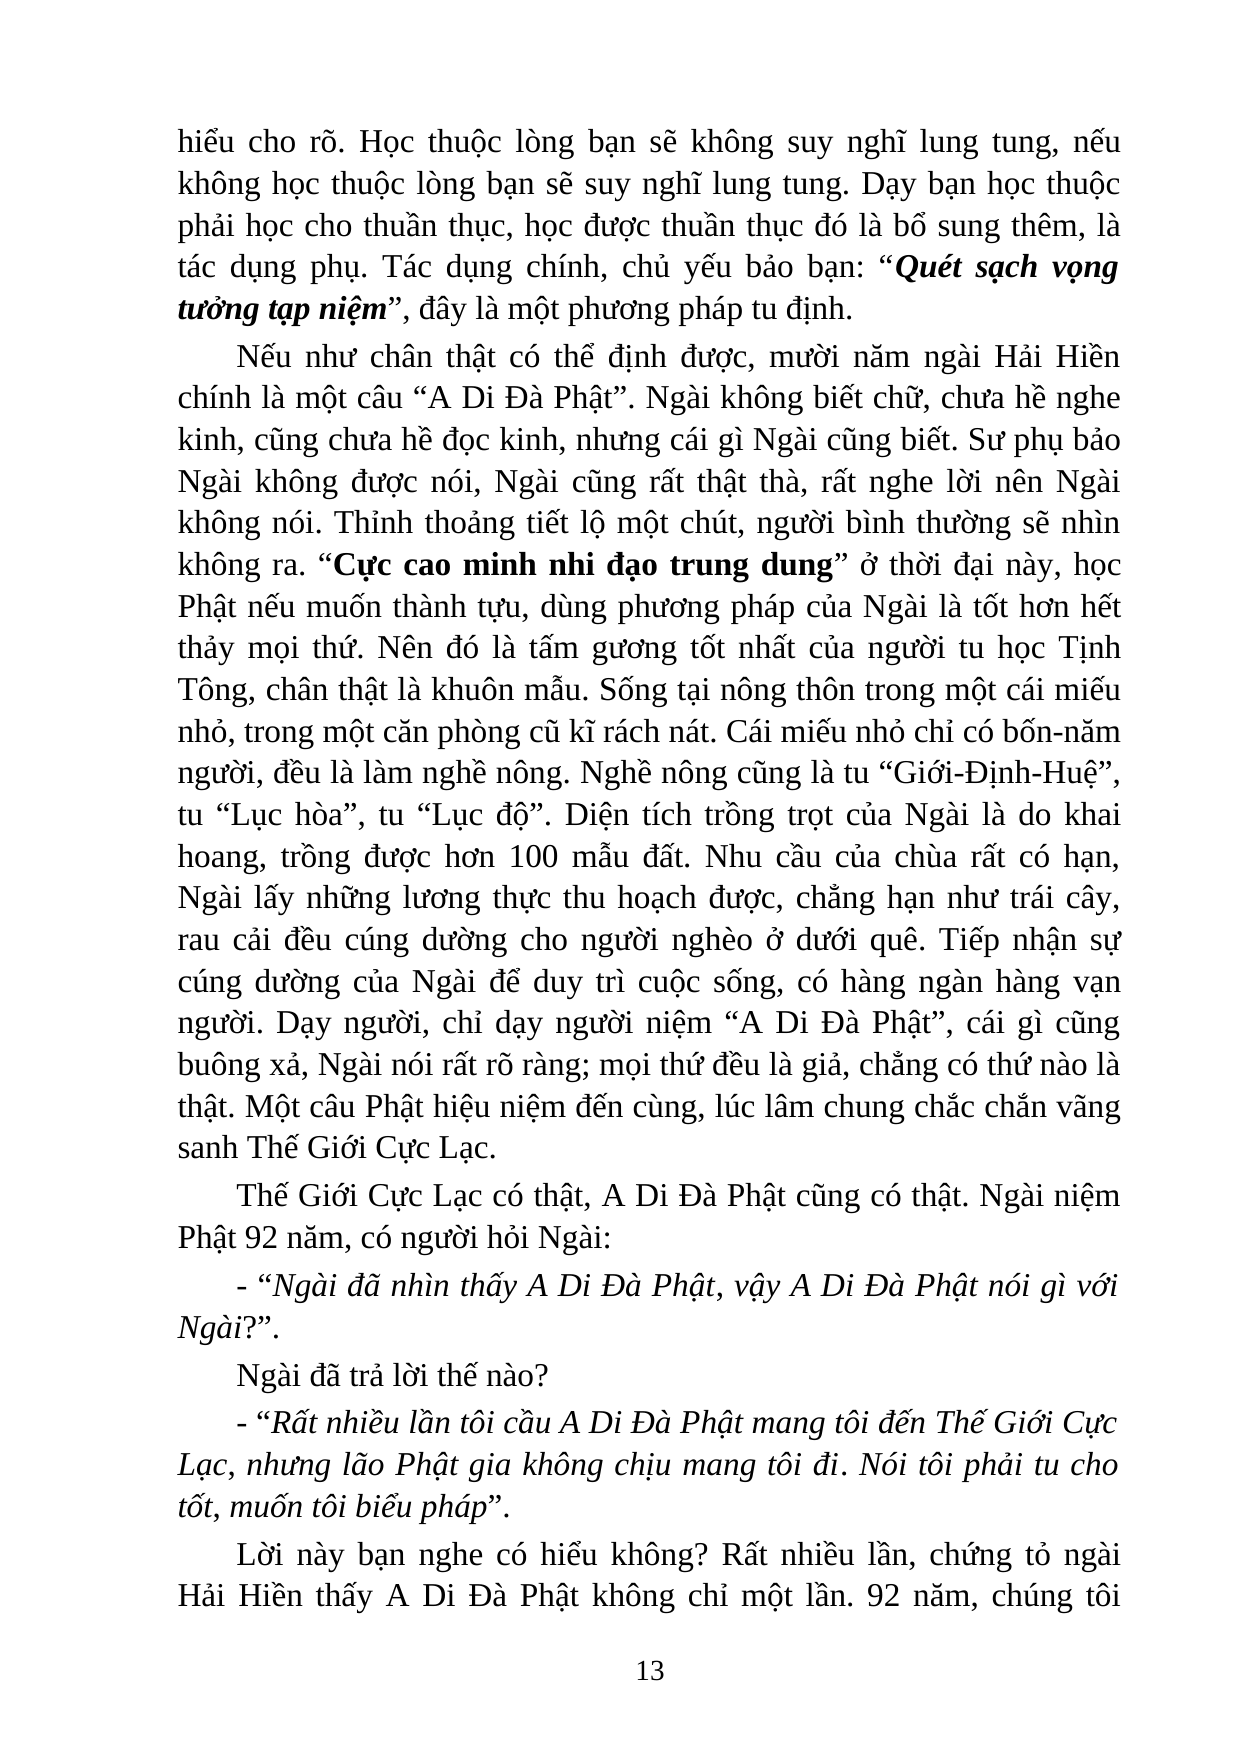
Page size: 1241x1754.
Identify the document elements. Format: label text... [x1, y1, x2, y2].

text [177, 1531, 1122, 1614]
text Nếu như chân thật có thể định được, mười năm ngài Hải Hiền chính là một câu “A Di Đà Phật”. Ngài không biết chữ, chưa hề nghe kinh, cũng chưa hề đọc kinh, nhưng cái gì Ngài cũng biết. Sư phụ bảo Ngài không được nói, Ngài cũng rất thật thà, rất nghe lời nên Ngài không nói. Thỉnh thoảng tiết lộ một chút, người bình thường sẽ nhìn không ra. “Cực cao minh nhi đạo trung dung” ở thời đại này, học Phật nếu muốn thành tựu, dùng phương pháp của Ngài là tốt hơn hết thảy mọi thứ. Nên đó là tấm gương tốt nhất của người tu học Tịnh Tông, chân thật là khuôn mẫu. Sống tại nông thôn trong một cái miếu nhỏ, trong một căn phòng cũ kĩ rách nát. Cái miếu nhỏ chỉ có bốn-năm người, đều là làm nghề nông. Nghề nông cũng là tu “Giới-Định-Huệ”, tu “Lục hòa”, tu “Lục độ”. Diện tích trồng trọt của Ngài là do khai hoang, trồng được hơn 100 mẫu đất. Nhu cầu của chùa rất có hạn, Ngài lấy những lương thực thu hoạch được, chẳng hạn như trái cây, rau cải đều cúng dường cho người nghèo ở dưới quê. Tiếp nhận sự cúng dường của Ngài để duy trì cuộc sống, có hàng ngàn hàng vạn người. Dạy người, chỉ dạy người niệm “A Di Đà Phật”, cái gì cũng buông xả, Ngài nói rất rõ ràng; mọi thứ đều là giả, chẳng có thứ nào là thật. Một câu Phật hiệu niệm đến cùng, lúc lâm chung chắc chắn vãng sanh Thế Giới Cực Lạc. [177, 333, 1122, 1166]
text - “Rất nhiều lần tôi cầu A Di Đà Phật mang tôi đến Thế Giới Cực Lạc, nhưng lão Phật gia không chịu mang tôi đi. Nói tôi phải tu cho tốt, muốn tôi biểu pháp”. [177, 1399, 1122, 1524]
text Thế Giới Cực Lạc có thật, A Di Đà Phật cũng có thật. Ngài niệm Phật 92 năm, có người hỏi Ngài: [177, 1172, 1122, 1256]
text Ngài đã trả lời thế nào? [177, 1351, 1122, 1393]
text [177, 118, 1122, 326]
text - “Ngài đã nhìn thấy A Di Đà Phật, vậy A Di Đà Phật nói gì với Ngài?”. [177, 1262, 1122, 1345]
